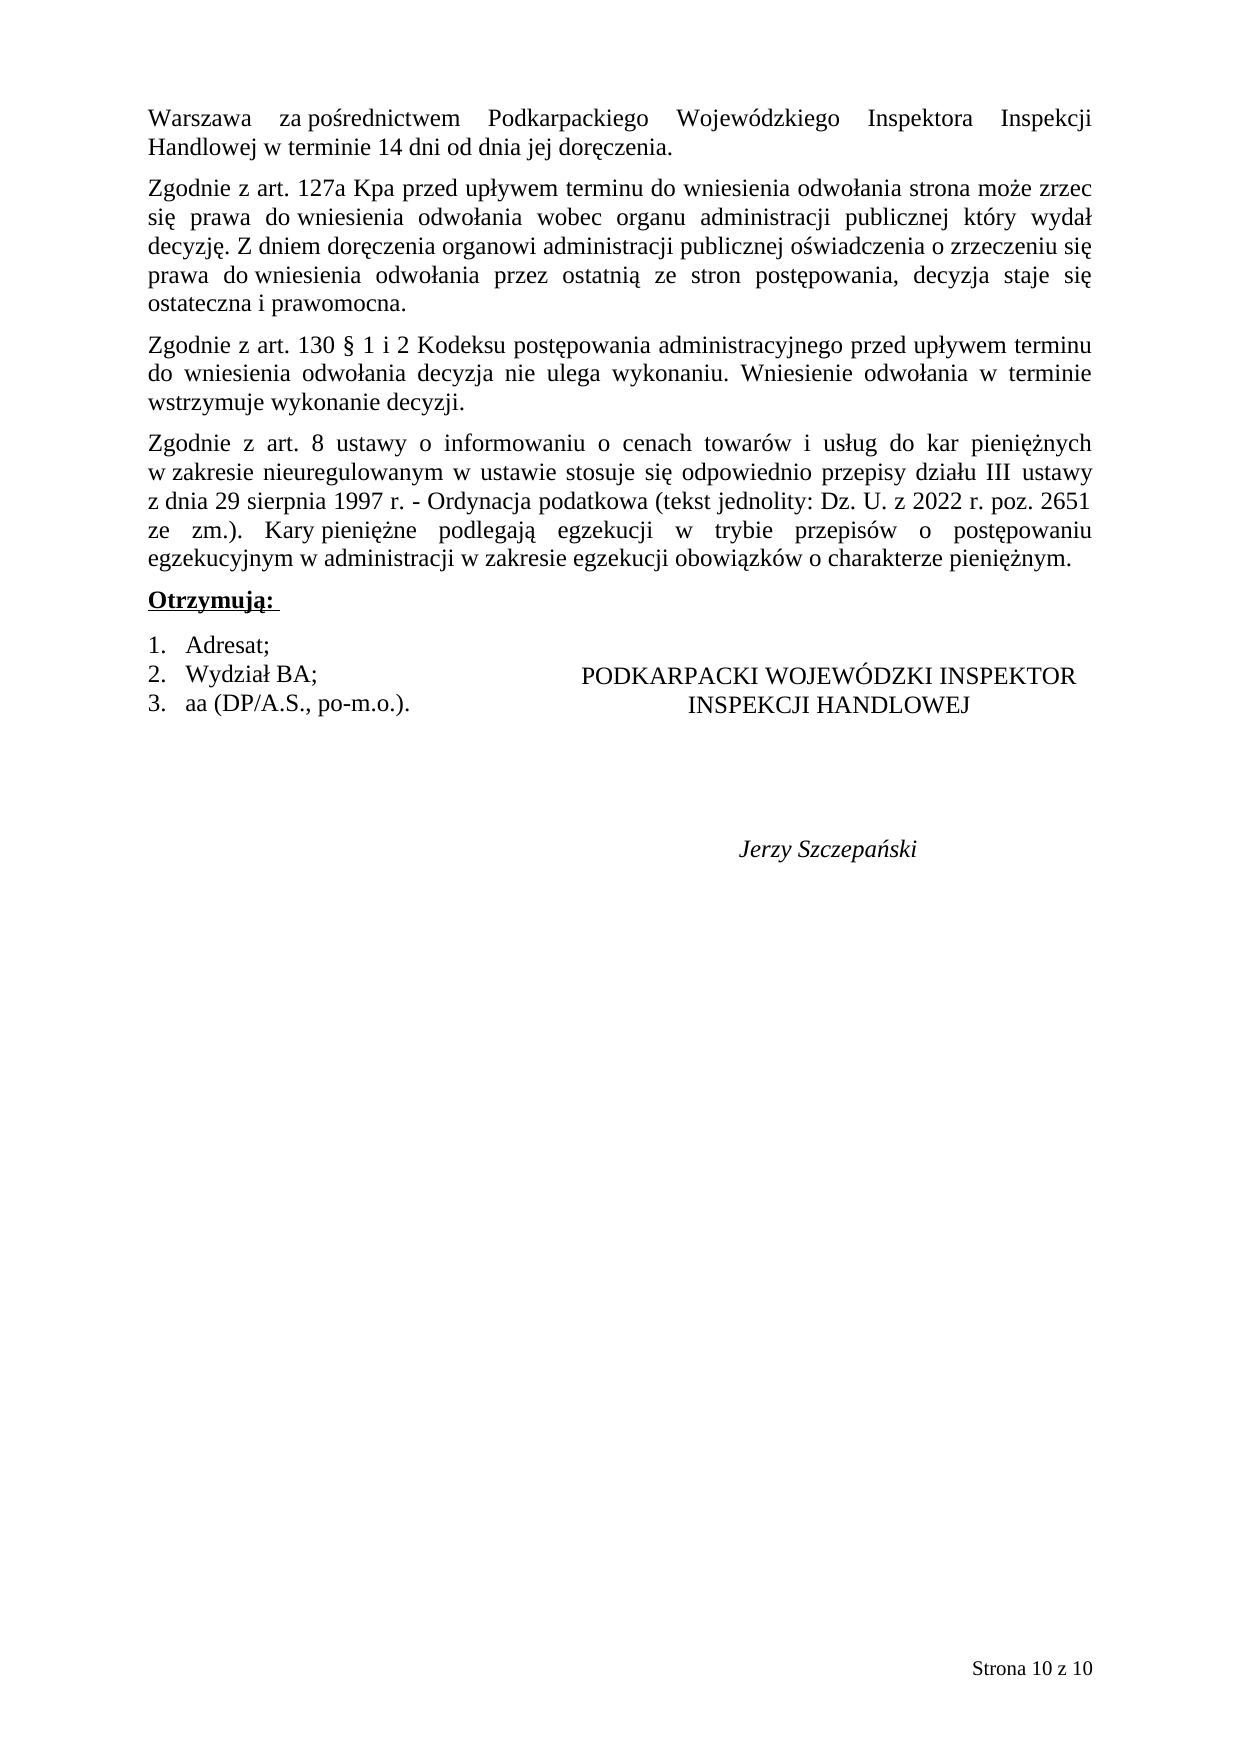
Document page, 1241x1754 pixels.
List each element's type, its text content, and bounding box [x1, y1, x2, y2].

text Zgodnie z art. 130 § 1 i 2 Kodeksu postępowania administracyjnego przed upływem terminu do wniesienia odwołania decyzja nie ulega wykonaniu. Wniesienie odwołania w terminie wstrzymuje wykonanie decyzji. [148, 330, 1093, 416]
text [148, 103, 1093, 161]
list Adresat; [148, 630, 1093, 659]
text Zgodnie z art. 8 ustawy o informowaniu o cenach towarów i usług do kar pieniężnych w zakresie nieuregulowanym w ustawie stosuje się odpowiednio przepisy działu III ustawy z dnia 29 sierpnia 1997 r. - Ordynacja podatkowa (tekst jednolity: Dz. U. z 2022 r. poz. 2651 ze zm.). Kary pieniężne podlegają egzekucji w trybie przepisów o postępowaniu egzekucyjnym w administracji w zakresie egzekucji obowiązków o charakterze pieniężnym. [148, 428, 1093, 486]
text Otrzymują: [148, 585, 1093, 613]
list aa (DP/A.S., po-m.o.). [148, 688, 543, 716]
text Zgodnie z art. 127a Kpa przed upływem terminu do wniesienia odwołania strona może zrzec się prawa do wniesienia odwołania wobec organu administracji publicznej który wydał decyzję. Z dniem doręczenia organowi administracji publicznej oświadczenia o zrzeczeniu się prawa do wniesienia odwołania przez ostatnią ze stron postępowania, decyzja staje się ostateczna i prawomocna. [148, 173, 1093, 317]
text Zgodnie z art. 8 ustawy o informowaniu o cenach towarów i usług do kar pieniężnych w zakresie nieuregulowanym w ustawie stosuje się odpowiednio przepisy działu III ustawy z dnia 29 sierpnia 1997 r. - Ordynacja podatkowa (tekst jednolity: Dz. U. z 2022 r. poz. 2651 ze zm.). Kary pieniężne podlegają egzekucji w trybie przepisów o postępowaniu egzekucyjnym w administracji w zakresie egzekucji obowiązków o charakterze pieniężnym. [148, 515, 1093, 572]
list Wydział BA; [148, 659, 543, 688]
